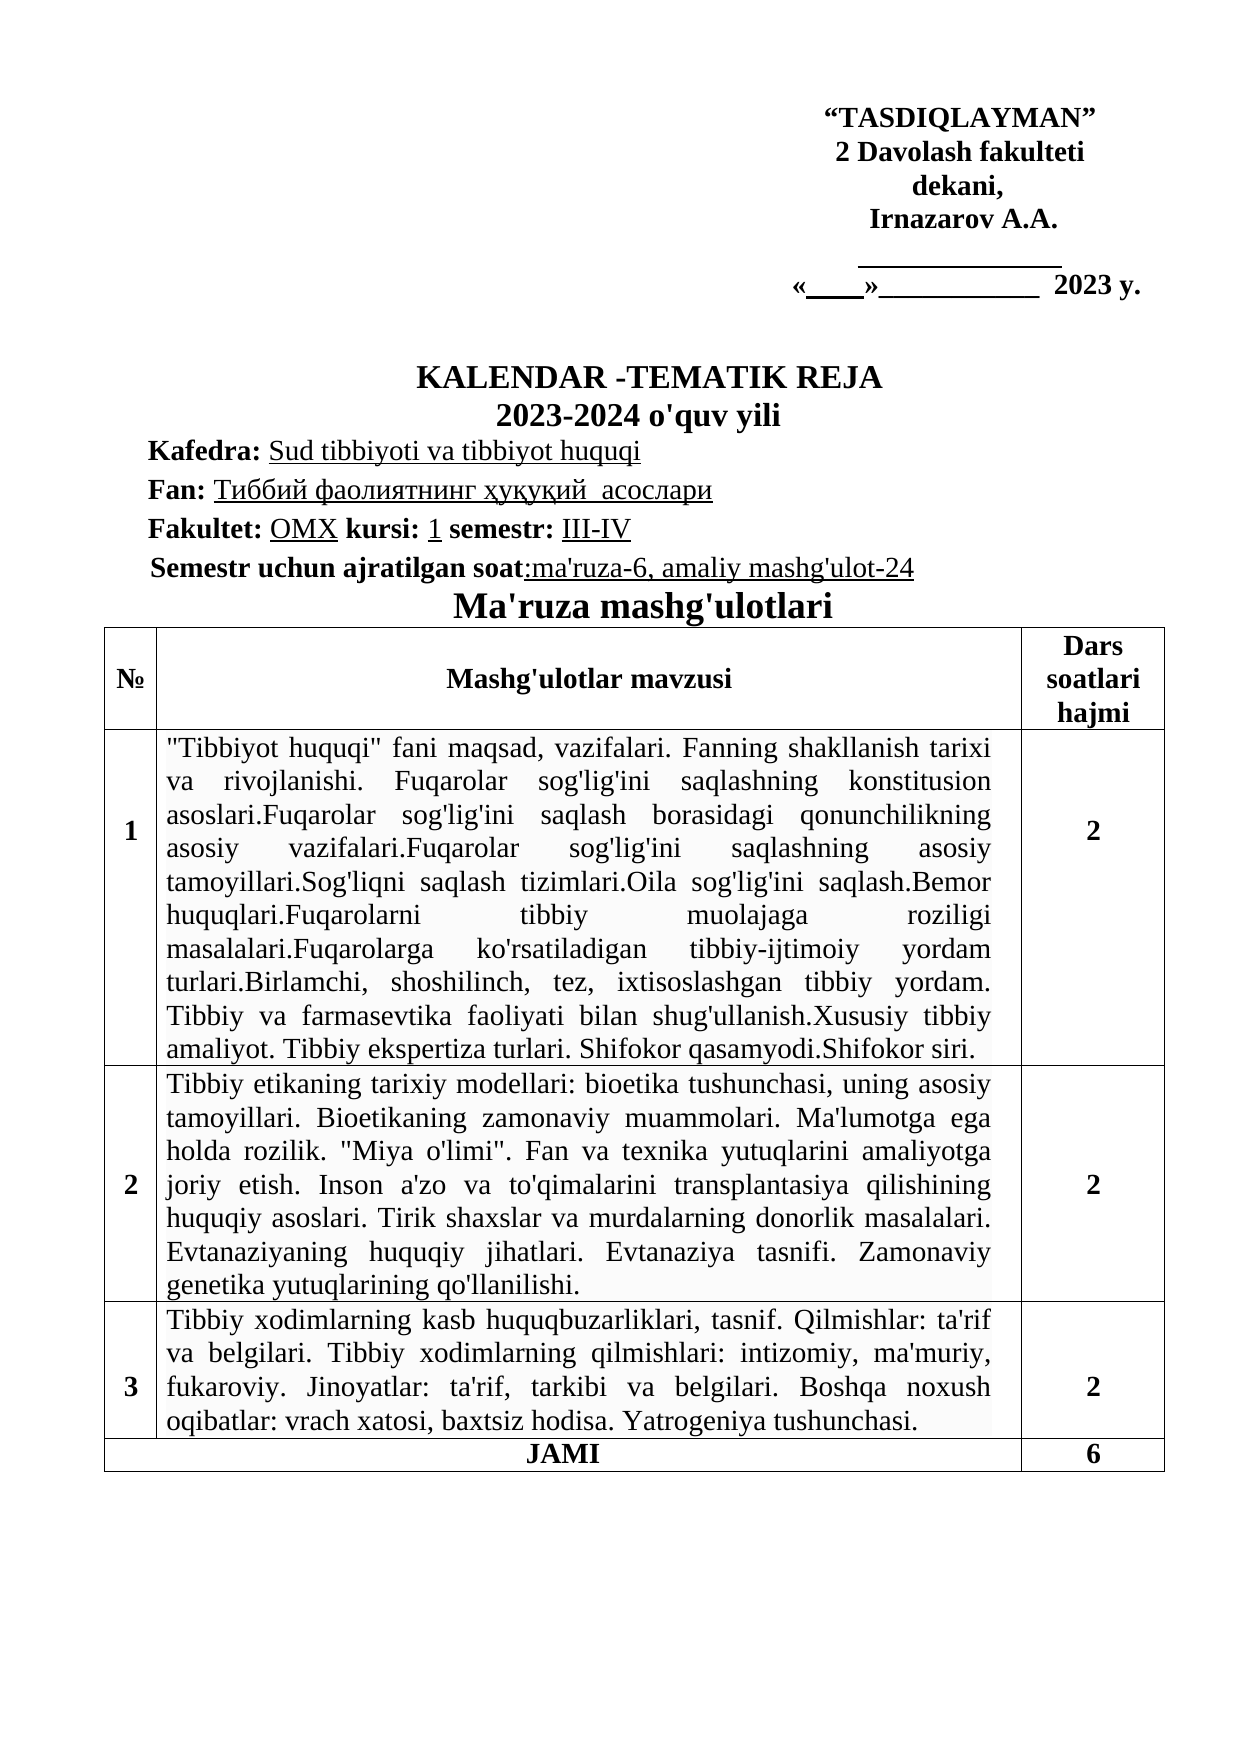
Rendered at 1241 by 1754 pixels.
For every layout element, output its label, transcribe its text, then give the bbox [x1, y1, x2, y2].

text 2 Davolash fakulteti dekani, [789, 134, 1131, 201]
text Fan: Тиббий фаолиятнинг ҳуқуқий асослари [148, 472, 1194, 506]
table_cell 2 [1022, 1302, 1164, 1438]
table_cell 2 [1022, 730, 1164, 1065]
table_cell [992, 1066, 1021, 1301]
text Kafedra: Sud tibbiyoti va tibbiyot huquqi [148, 434, 1194, 467]
text “TASDIQLAYMAN” [789, 100, 1131, 134]
table_header № [105, 628, 156, 729]
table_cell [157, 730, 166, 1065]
table_cell Tibbiy xodimlarning kasb huquqbuzarliklari, tasnif. Qilmishlar: ta'rif va belgilari. Tibbiy xodimlarning qilmishlari: intizomiy, ma'muriy, fukaroviy. Jinoyatlar: ta'rif, tarkibi va belgilari. Boshqa noxush oqibatlar: vrach xatosi, baxtsiz hodisa. Yatrogeniya tushunchasi. [157, 1302, 1021, 1438]
table_cell 6 [1022, 1439, 1164, 1471]
text Fakultet: ОМХ kursi: 1 semestr: III-IV [148, 511, 1194, 545]
table_cell 2 [1022, 1066, 1164, 1301]
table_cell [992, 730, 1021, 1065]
text Ma'ruza mashg'ulotlari [92, 584, 1194, 627]
table_cell 2 [105, 1066, 156, 1301]
text Semestr uchun ajratilgan soat:ma'ruza-6, amaliy mashg'ulot-24 [92, 550, 1131, 584]
text « ___ »___________ 2023 y. [92, 262, 1194, 300]
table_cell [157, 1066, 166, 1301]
text Irnazarov A.A. [789, 201, 1131, 235]
table_cell 3 [105, 1302, 156, 1438]
text 2023-2024 o'quv yili [496, 396, 1194, 434]
text KALENDAR -TEMATIK REJA [168, 358, 1131, 396]
table_header Mashg'ulotlar mavzusi [157, 628, 1021, 729]
table_cell 1 [105, 730, 156, 1065]
table_header Dars soatlari hajmi [1022, 628, 1164, 729]
table_cell JAMI [105, 1439, 1021, 1471]
